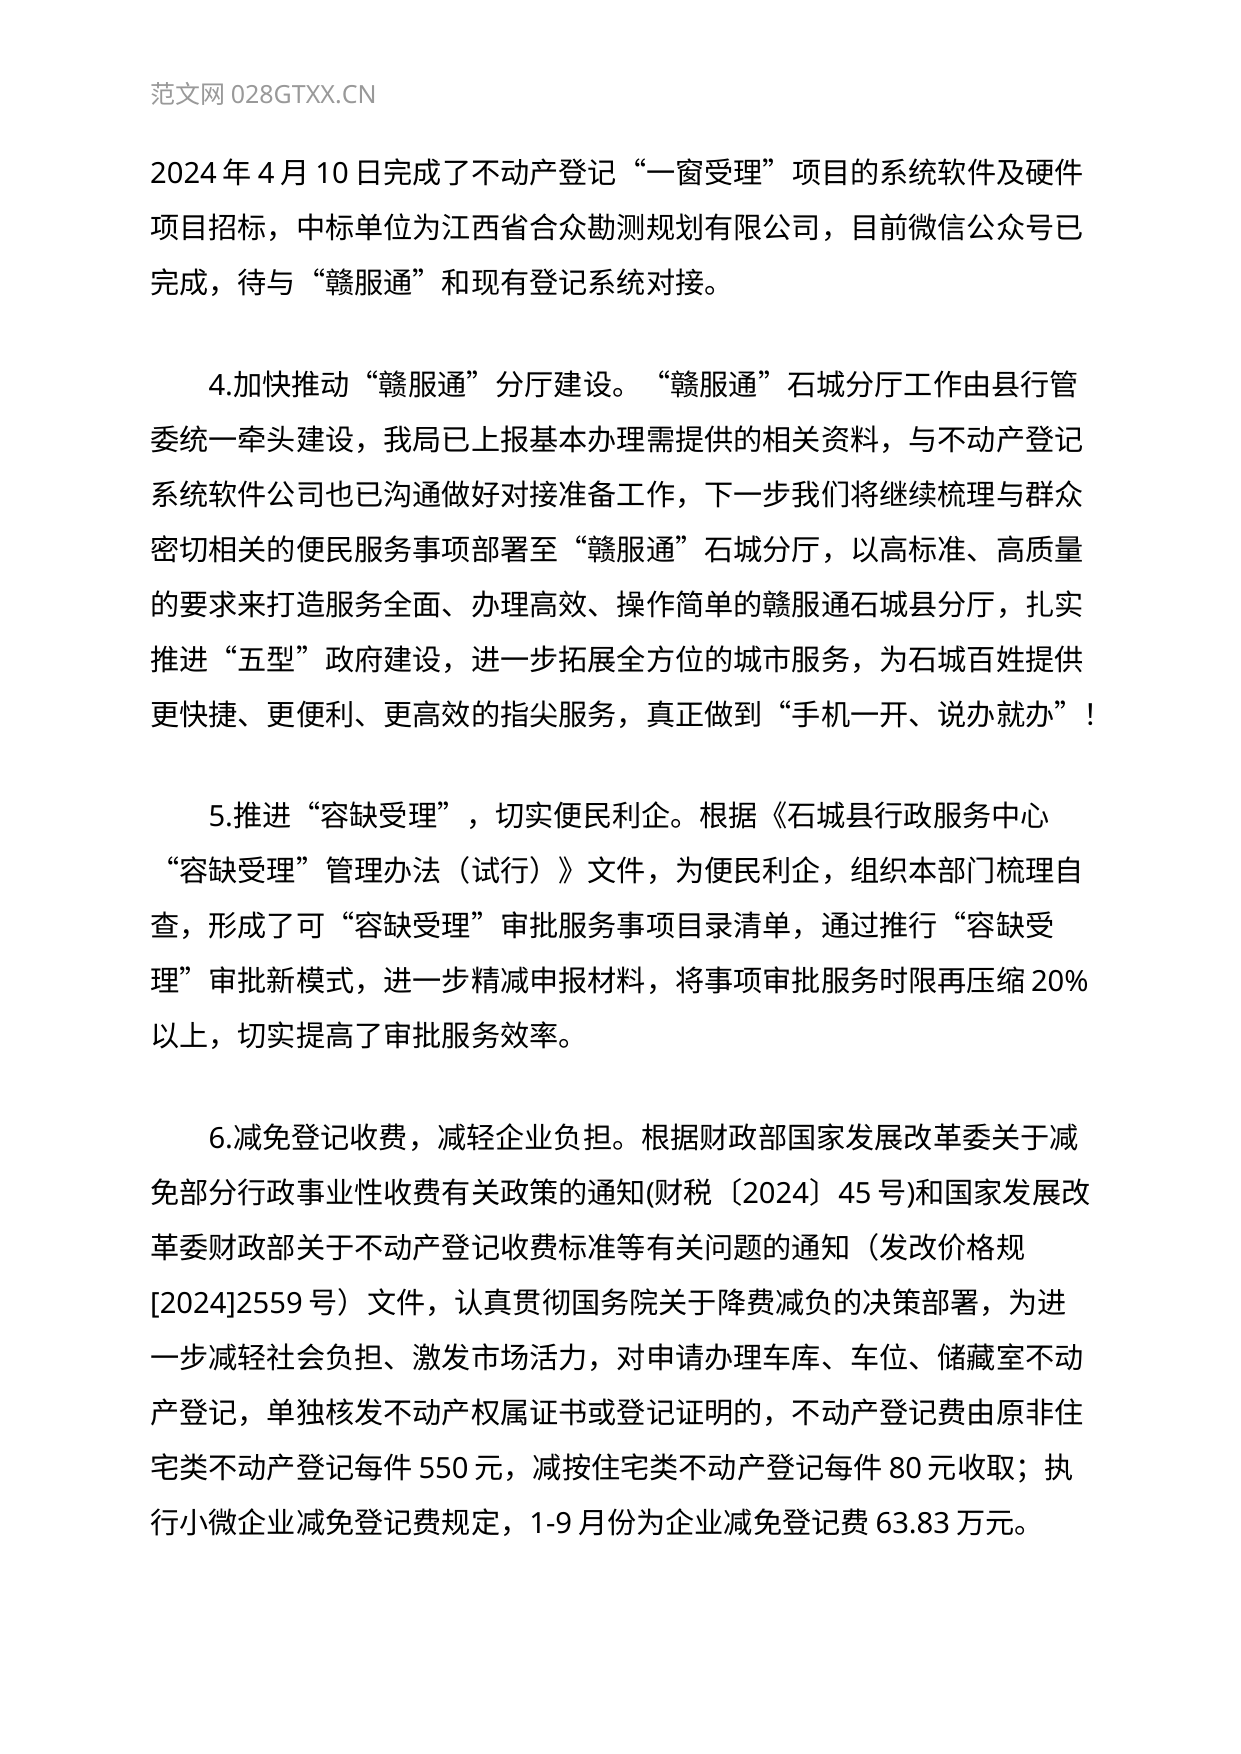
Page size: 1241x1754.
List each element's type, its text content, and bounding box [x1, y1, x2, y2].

text 4.加快推动“赣服通”分厅建设。“赣服通”石城分厅工作由县行管委统一牵头建设，我局已上报基本办理需提供的相关资料，与不动产登记系统软件公司也已沟通做好对接准备工作，下一步我们将继续梳理与群众密切相关的便民服务事项部署至“赣服通”石城分厅，以高标准、高质量的要求来打造服务全面、办理高效、操作简单的赣服通石城县分厅，扎实推进“五型”政府建设，进一步拓展全方位的城市服务，为石城百姓提供更快捷、更便利、更高效的指尖服务，真正做到“手机一开、说办就办”！ [150, 362, 1090, 733]
text 5.推进“容缺受理”，切实便民利企。根据《石城县行政服务中心“容缺受理”管理办法（试行）》文件，为便民利企，组织本部门梳理自查，形成了可“容缺受理”审批服务事项目录清单，通过推行“容缺受理”审批新模式，进一步精减申报材料，将事项审批服务时限再压缩20%以上，切实提高了审批服务效率。 [150, 793, 1090, 1055]
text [150, 150, 1090, 302]
text 6.减免登记收费，减轻企业负担。根据财政部国家发展改革委关于减免部分行政事业性收费有关政策的通知(财税〔2024〕45号)和国家发展改革委财政部关于不动产登记收费标准等有关问题的通知（发改价格规[2024]2559号）文件，认真贯彻国务院关于降费减负的决策部署，为进一步减轻社会负担、激发市场活力，对申请办理车库、车位、储藏室不动产登记，单独核发不动产权属证书或登记证明的，不动产登记费由原非住宅类不动产登记每件550元，减按住宅类不动产登记每件80元收取；执行小微企业减免登记费规定，1-9月份为企业减免登记费63.83万元。 [150, 1114, 1090, 1542]
